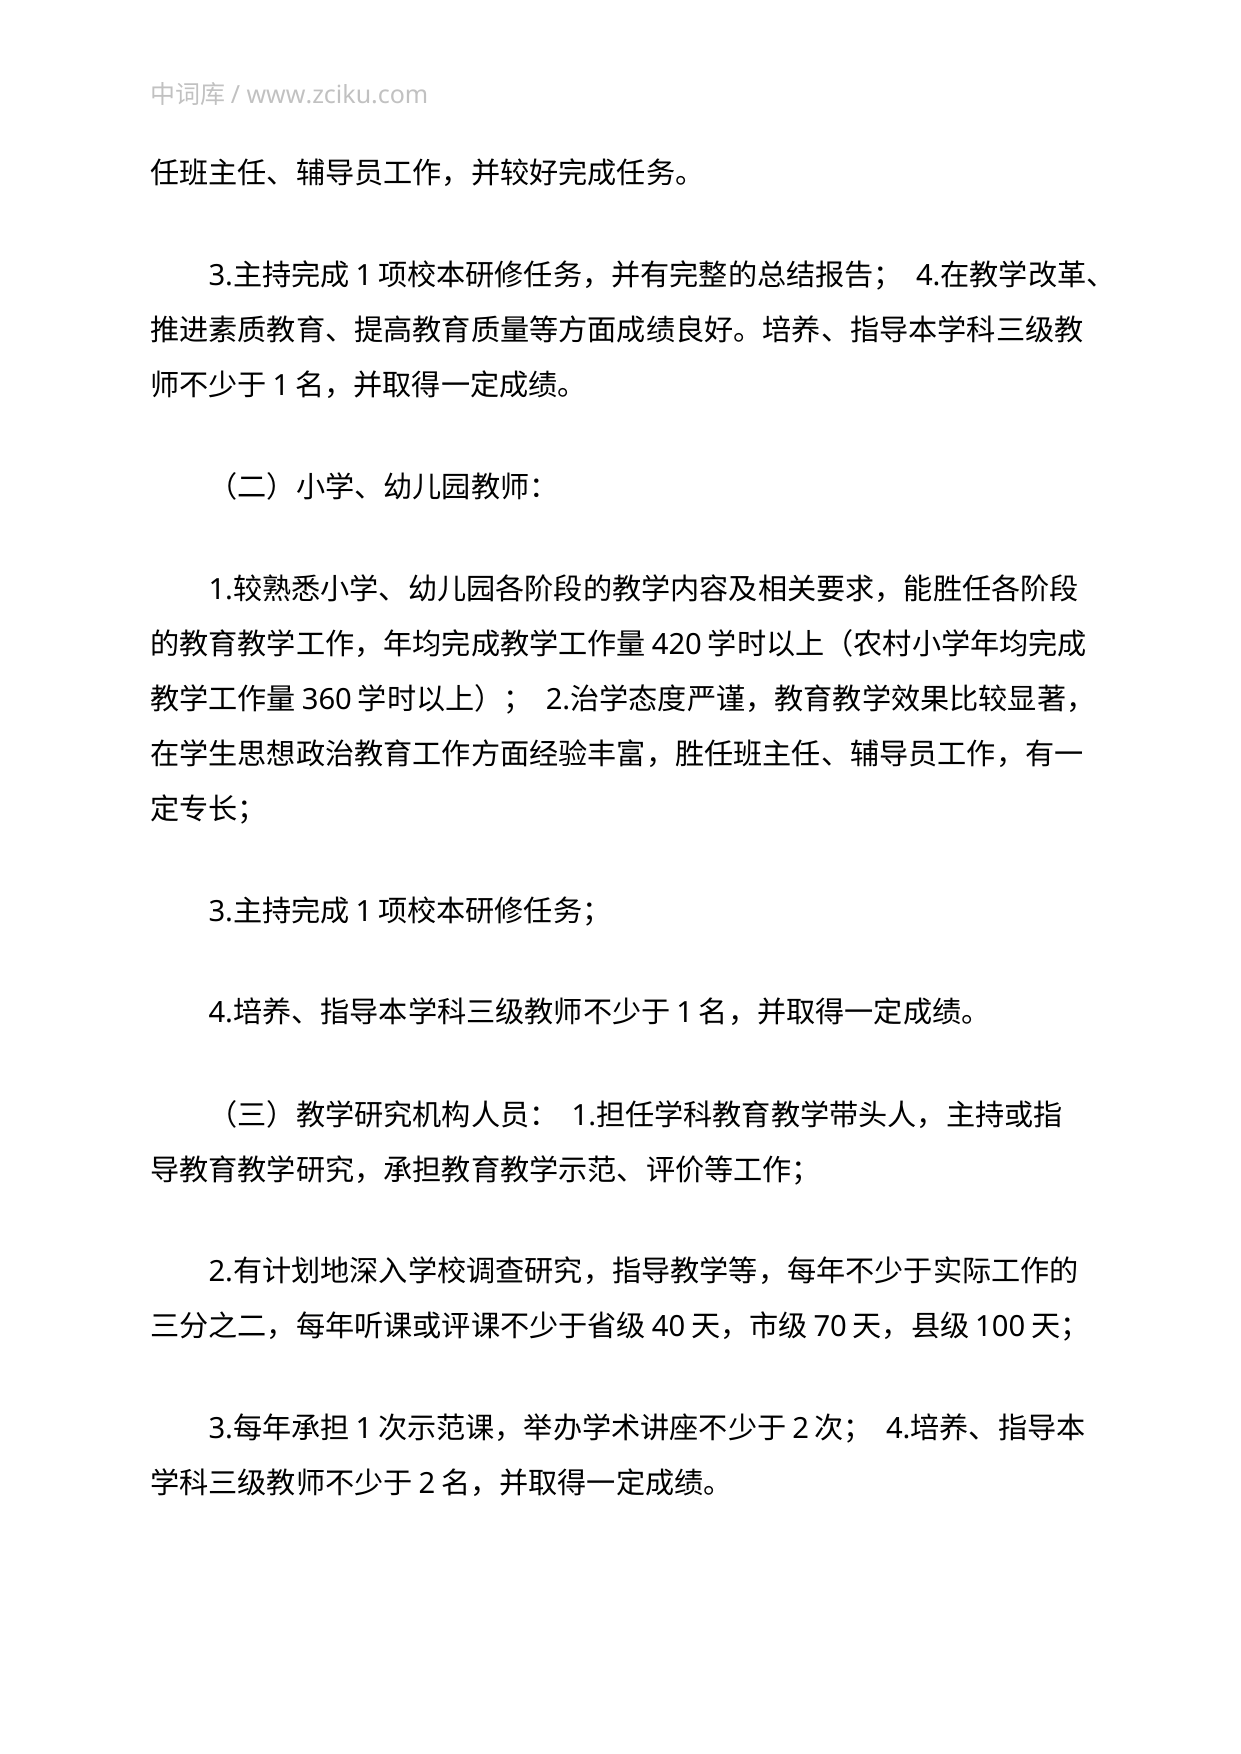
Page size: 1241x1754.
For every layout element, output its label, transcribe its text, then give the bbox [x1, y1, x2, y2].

text 1.较熟悉小学、幼儿园各阶段的教学内容及相关要求，能胜任各阶段的教育教学工作，年均完成教学工作量420学时以上（农村小学年均完成教学工作量360学时以上）； 2.治学态度严谨，教育教学效果比较显著，在学生思想政治教育工作方面经验丰富，胜任班主任、辅导员工作，有一定专长； [150, 565, 1090, 828]
text 4.培养、指导本学科三级教师不少于1名，并取得一定成绩。 [150, 989, 1090, 1031]
text （三）教学研究机构人员： 1.担任学科教育教学带头人，主持或指导教育教学研究，承担教育教学示范、评价等工作； [150, 1091, 1090, 1188]
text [150, 150, 1090, 192]
text 3.主持完成1项校本研修任务，并有完整的总结报告； 4.在教学改革、推进素质教育、提高教育质量等方面成绩良好。培养、指导本学科三级教师不少于1名，并取得一定成绩。 [150, 252, 1090, 404]
text 3.主持完成1项校本研修任务； [150, 887, 1090, 929]
text 2.有计划地深入学校调查研究，指导教学等，每年不少于实际工作的三分之二，每年听课或评课不少于省级40天，市级70天，县级100天； [150, 1248, 1090, 1345]
text 3.每年承担1次示范课，举办学术讲座不少于2次； 4.培养、指导本学科三级教师不少于2名，并取得一定成绩。 [150, 1405, 1090, 1502]
text （二）小学、幼儿园教师： [150, 464, 1090, 506]
